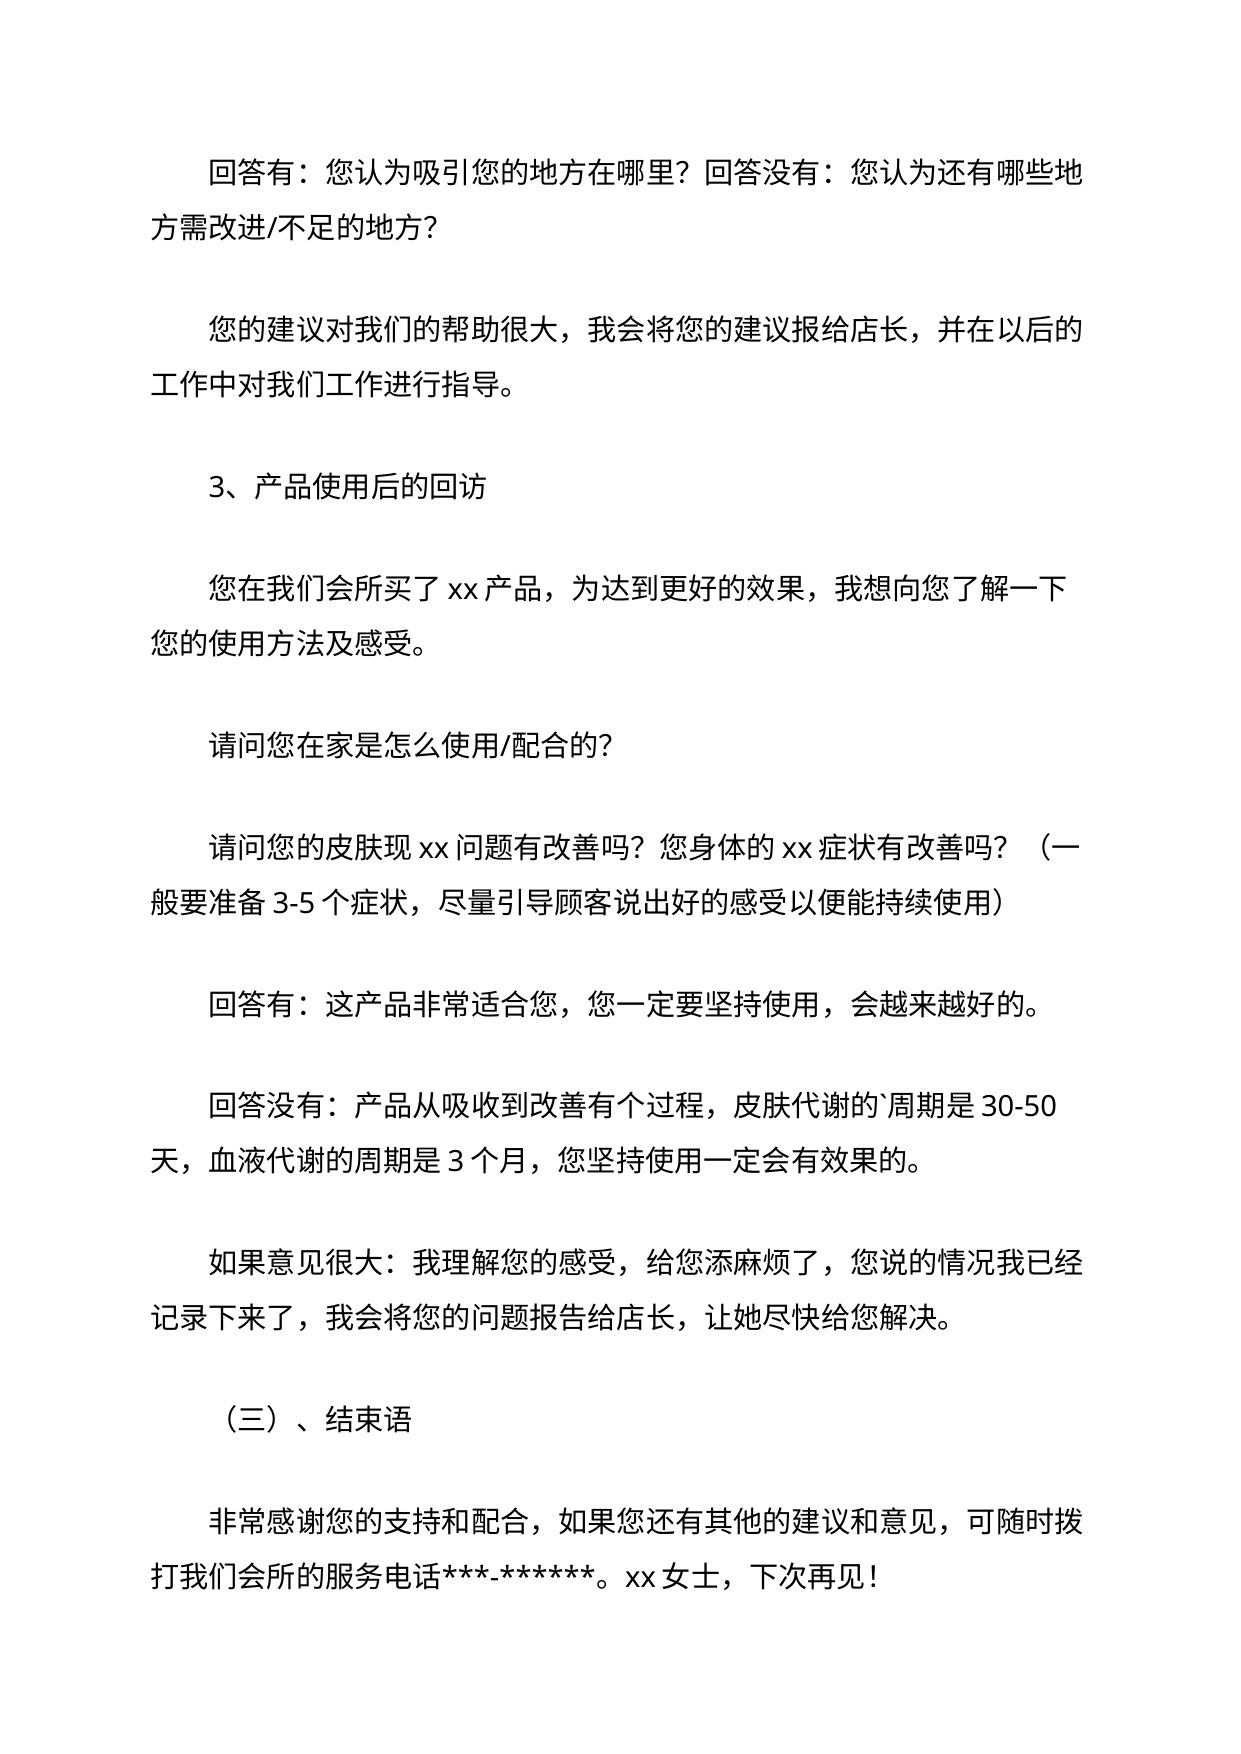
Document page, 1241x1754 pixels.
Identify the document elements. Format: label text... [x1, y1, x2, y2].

text 回答有：您认为吸引您的地方在哪里？回答没有：您认为还有哪些地方需改进/不足的地方？ [150, 150, 1090, 247]
text 您在我们会所买了xx产品，为达到更好的效果，我想向您了解一下您的使用方法及感受。 [150, 566, 1090, 663]
text 回答有：这产品非常适合您，您一定要坚持使用，会越来越好的。 [150, 981, 1090, 1023]
text 3、产品使用后的回访 [150, 463, 1090, 506]
text 非常感谢您的支持和配合，如果您还有其他的建议和意见，可随时拨打我们会所的服务电话***-******。xx女士，下次再见！ [150, 1498, 1090, 1596]
text 如果意见很大：我理解您的感受，给您添麻烦了，您说的情况我已经记录下来了，我会将您的问题报告给店长，让她尽快给您解决。 [150, 1240, 1090, 1337]
text （三）、结束语 [150, 1397, 1090, 1439]
text 请问您的皮肤现xx问题有改善吗？您身体的xx症状有改善吗？（一般要准备3-5个症状，尽量引导顾客说出好的感受以便能持续使用） [150, 824, 1090, 922]
text 请问您在家是怎么使用/配合的？ [150, 722, 1090, 765]
text 回答没有：产品从吸收到改善有个过程，皮肤代谢的`周期是30-50天，血液代谢的周期是3个月，您坚持使用一定会有效果的。 [150, 1083, 1090, 1180]
text 您的建议对我们的帮助很大，我会将您的建议报给店长，并在以后的工作中对我们工作进行指导。 [150, 307, 1090, 404]
